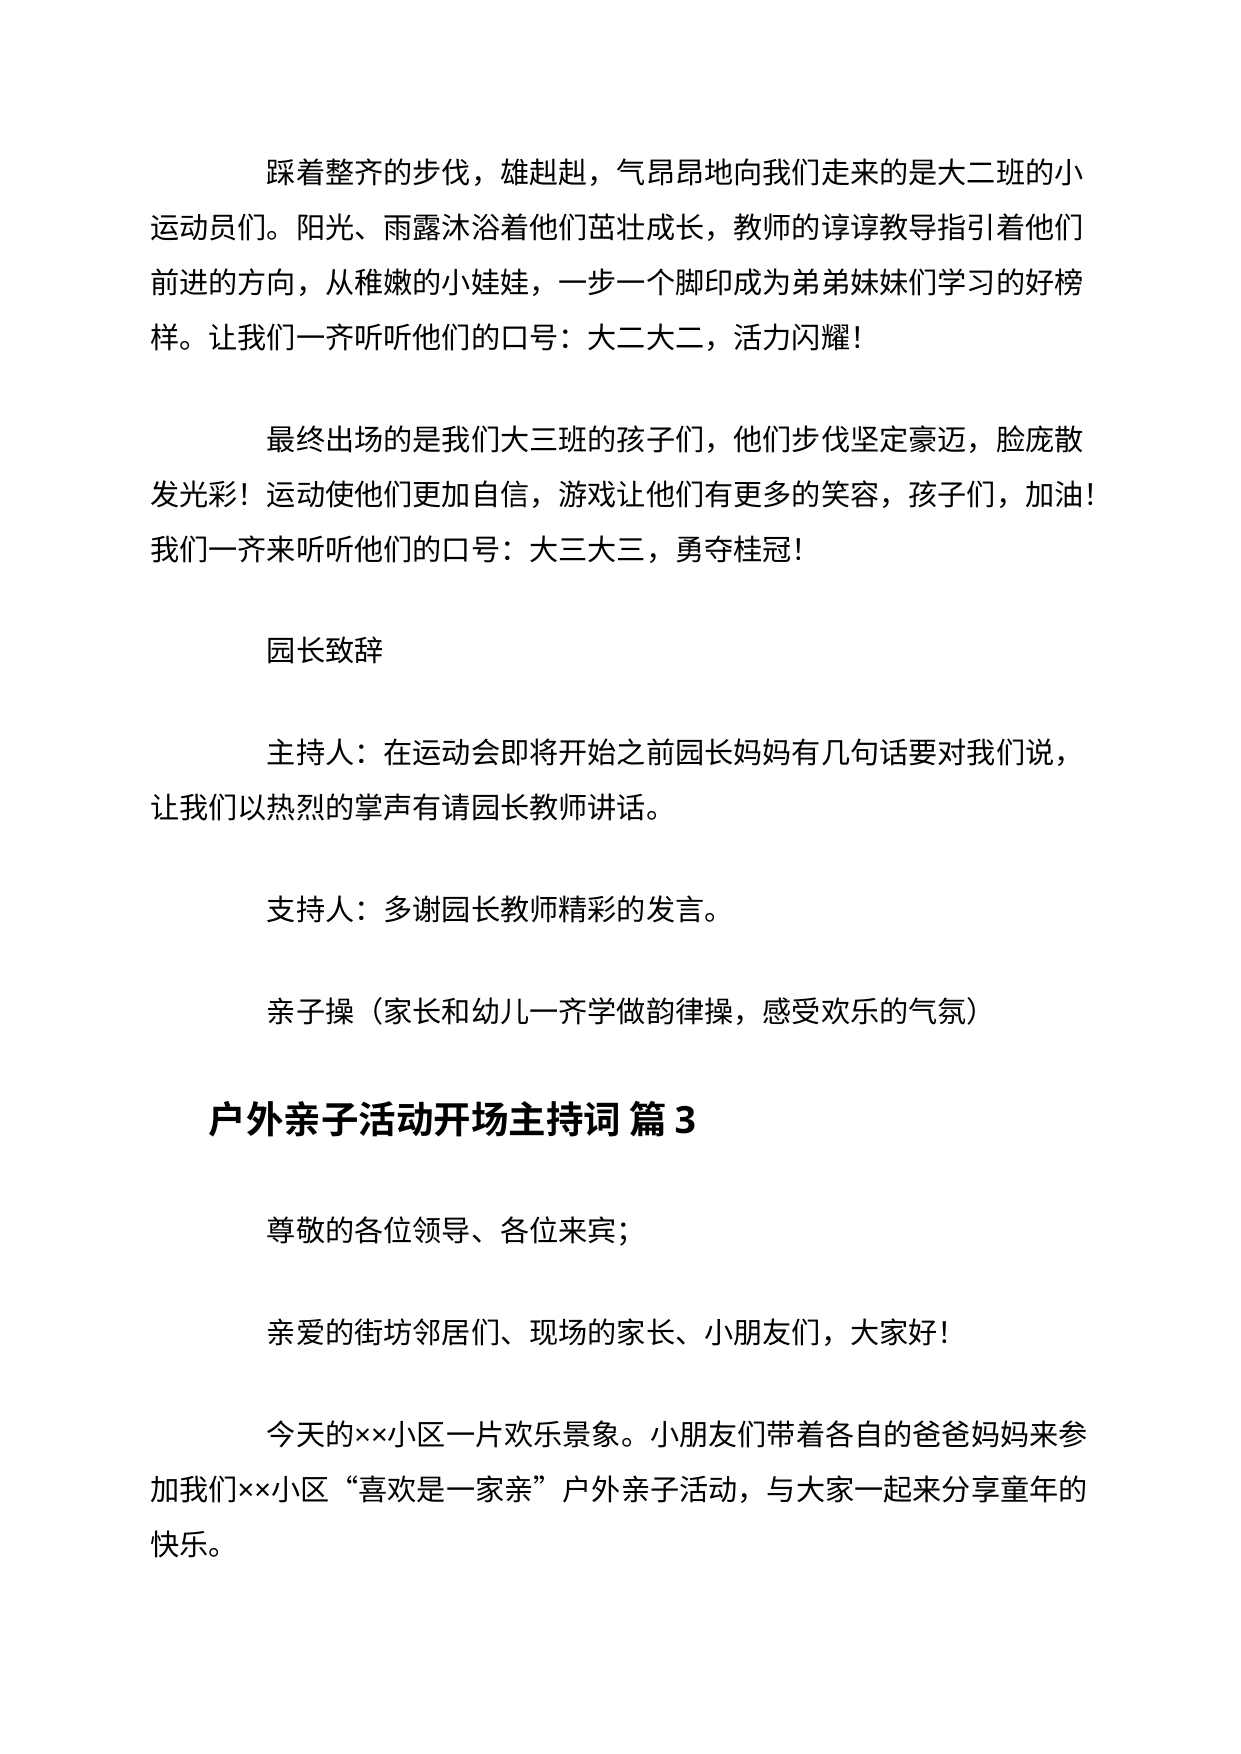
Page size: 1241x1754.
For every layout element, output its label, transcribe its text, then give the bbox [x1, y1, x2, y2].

text 踩着整齐的步伐，雄赳赳，气昂昂地向我们走来的是大二班的小运动员们。阳光、雨露沐浴着他们茁壮成长，教师的谆谆教导指引着他们前进的方向，从稚嫩的小娃娃，一步一个脚印成为弟弟妹妹们学习的好榜样。让我们一齐听听他们的口号：大二大二，活力闪耀！ [150, 150, 1090, 357]
text 亲子操（家长和幼儿一齐学做韵律操，感受欢乐的气氛） [150, 988, 1090, 1031]
text 支持人：多谢园长教师精彩的发言。 [150, 886, 1090, 929]
text 今天的××小区一片欢乐景象。小朋友们带着各自的爸爸妈妈来参加我们××小区“喜欢是一家亲”户外亲子活动，与大家一起来分享童年的快乐。 [150, 1411, 1090, 1563]
text 亲爱的街坊邻居们、现场的家长、小朋友们，大家好！ [150, 1309, 1090, 1352]
text 主持人：在运动会即将开始之前园长妈妈有几句话要对我们说，让我们以热烈的掌声有请园长教师讲话。 [150, 730, 1090, 827]
text 最终出场的是我们大三班的孩子们，他们步伐坚定豪迈，脸庞散发光彩！运动使他们更加自信，游戏让他们有更多的笑容，孩子们，加油！我们一齐来听听他们的口号：大三大三，勇夺桂冠！ [150, 416, 1090, 568]
text 户外亲子活动开场主持词 篇3 [150, 1090, 1090, 1144]
text 尊敬的各位领导、各位来宾； [150, 1208, 1090, 1250]
text 园长致辞 [150, 628, 1090, 670]
